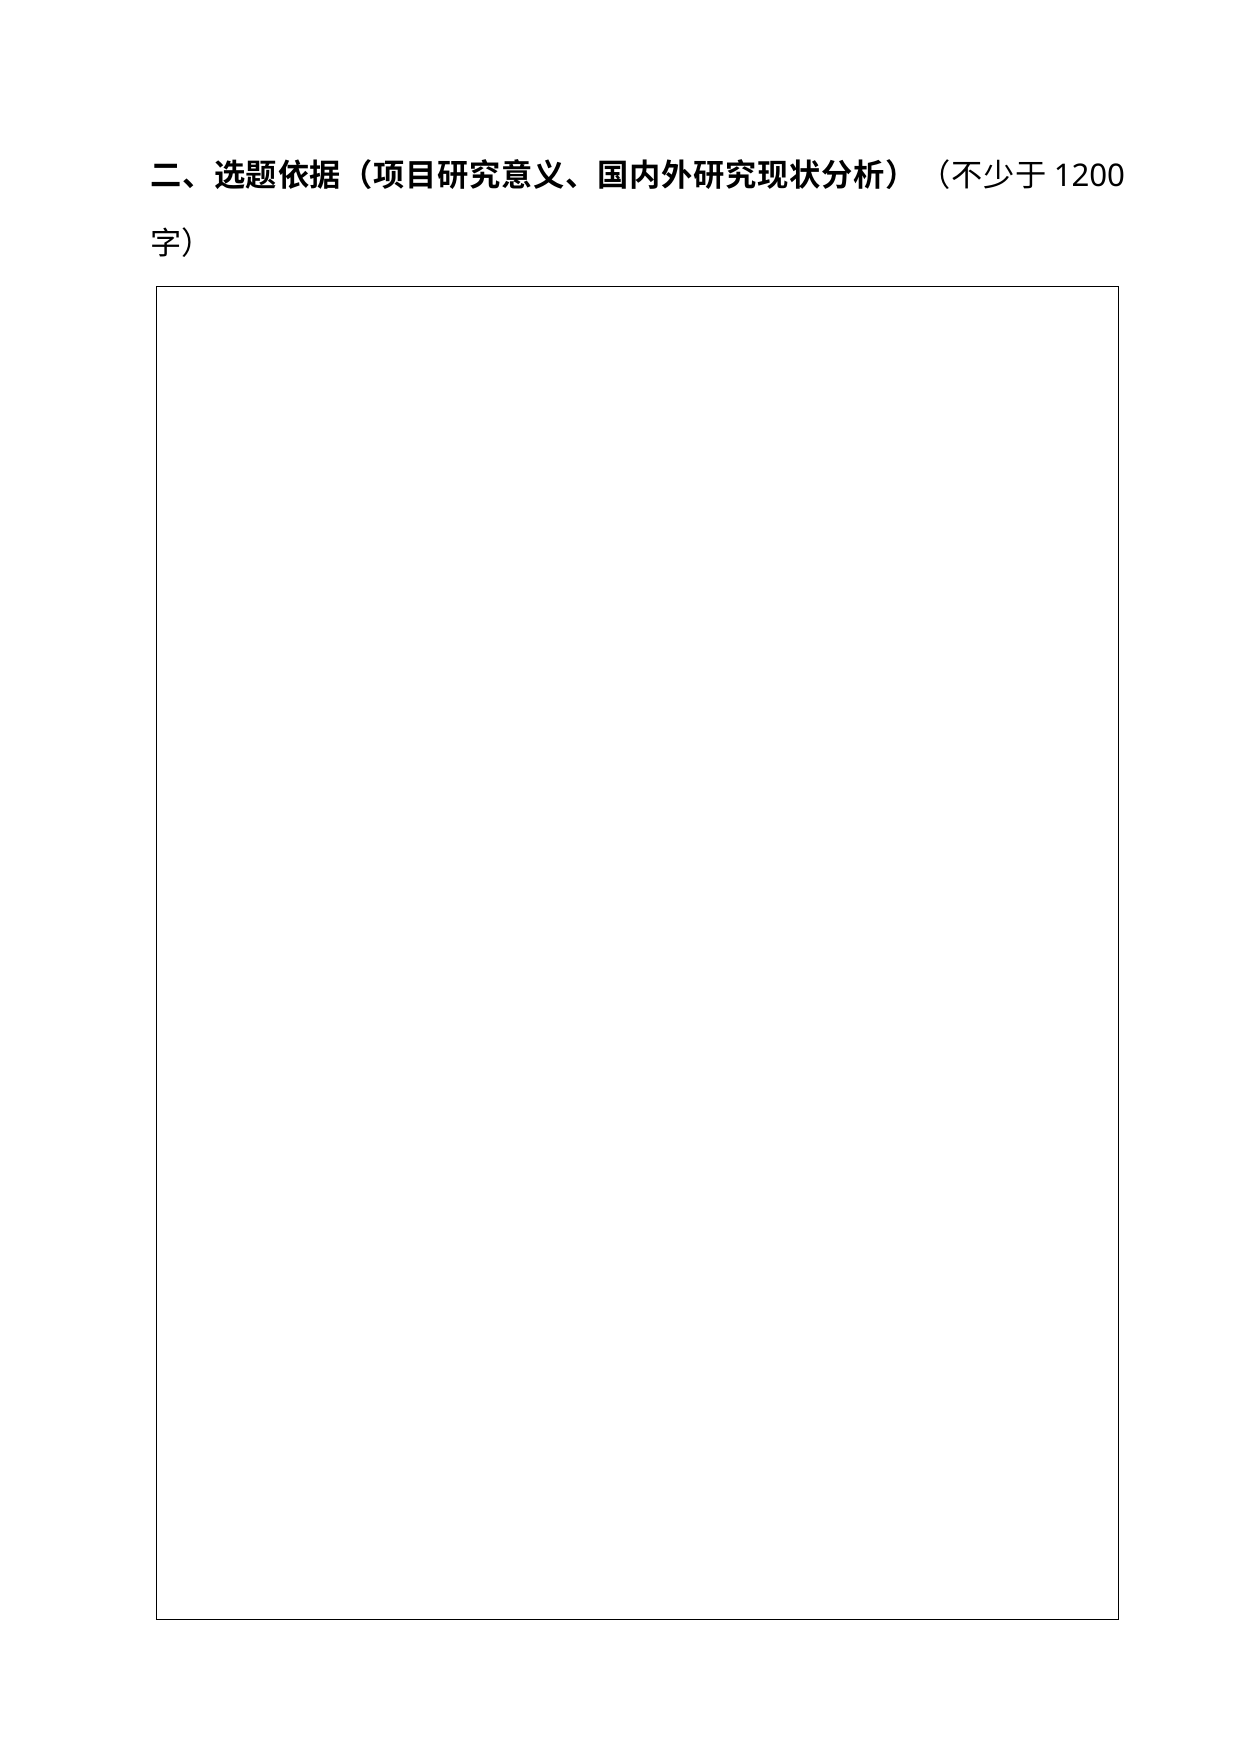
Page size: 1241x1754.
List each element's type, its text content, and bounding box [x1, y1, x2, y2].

table_header [157, 287, 1118, 1619]
text 二、选题依据（项目研究意义、国内外研究现状分析）（不少于1200字） [150, 150, 1125, 264]
